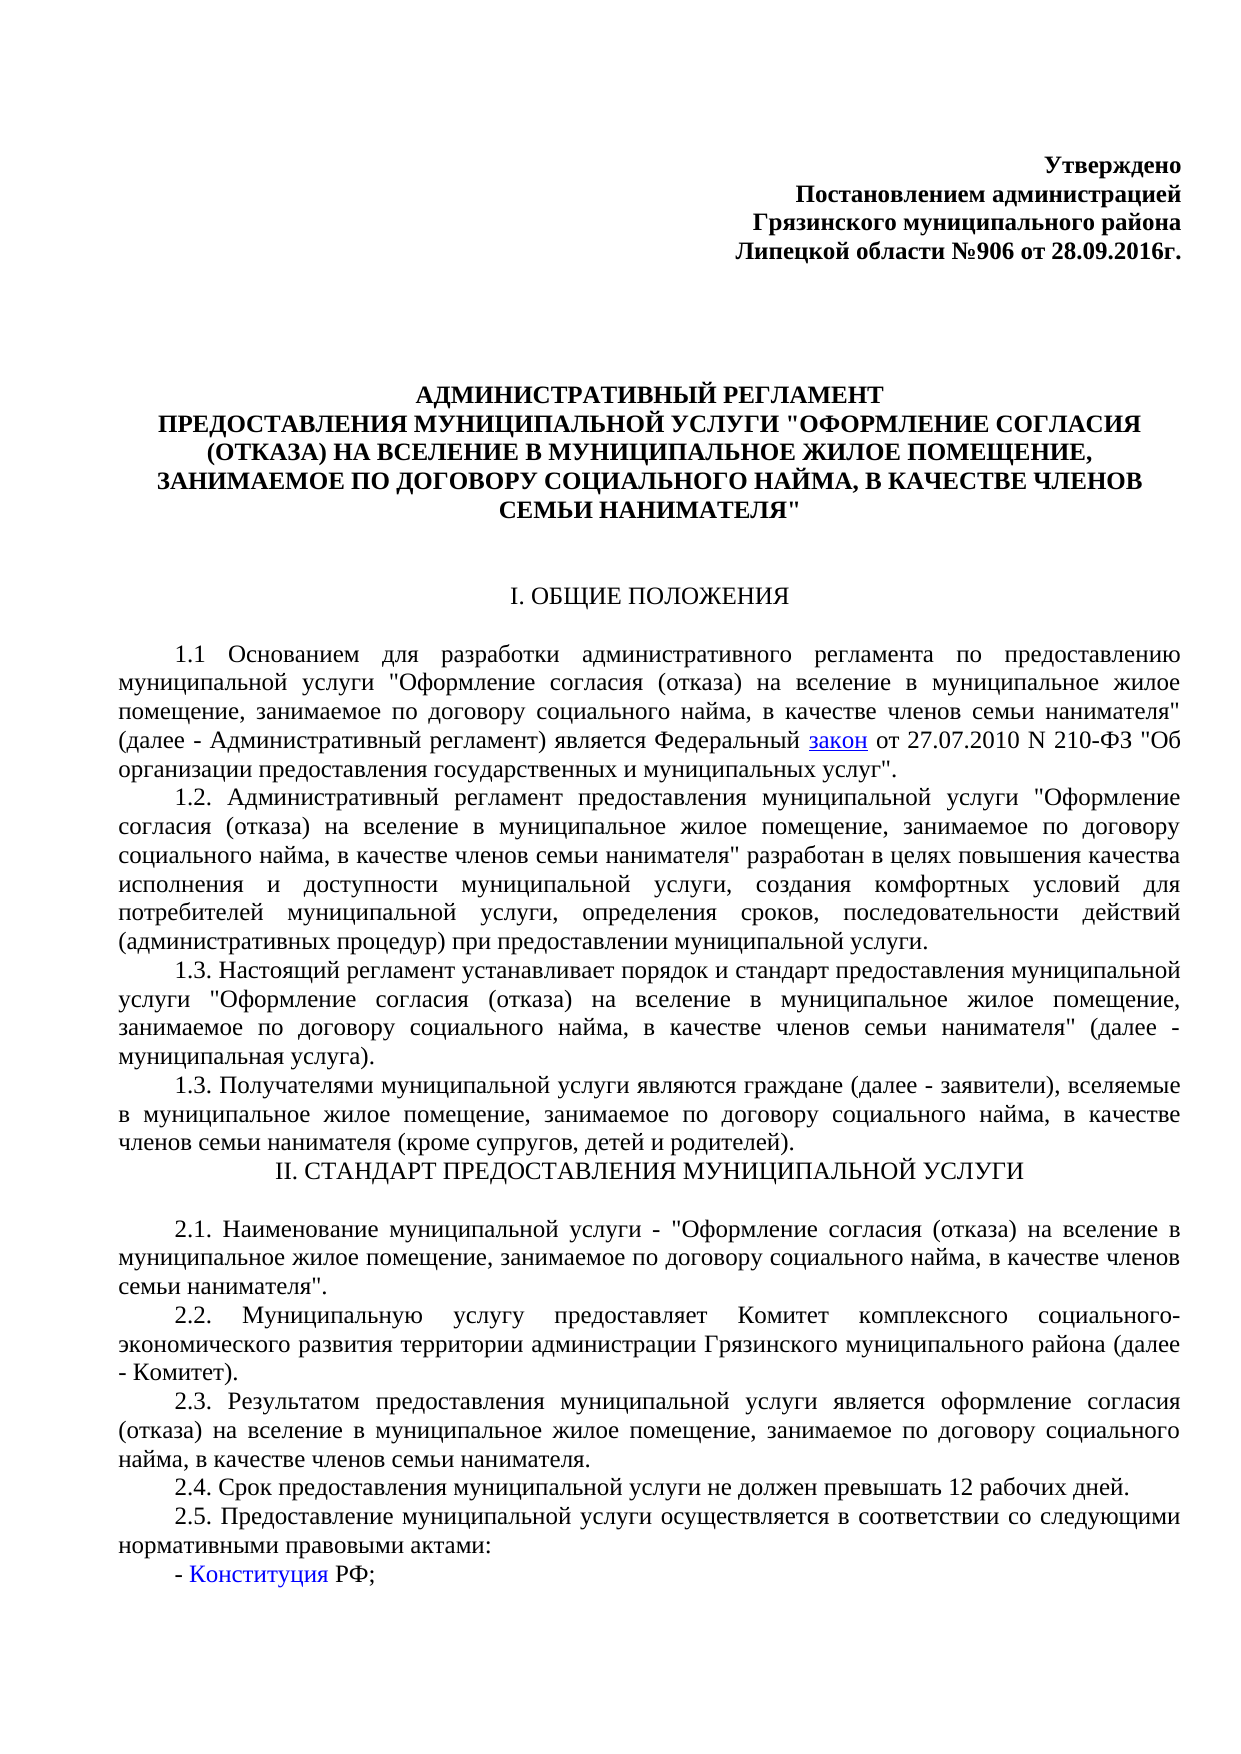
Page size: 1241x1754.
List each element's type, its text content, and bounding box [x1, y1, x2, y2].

text II. СТАНДАРТ ПРЕДОСТАВЛЕНИЯ МУНИЦИПАЛЬНОЙ УСЛУГИ [118, 1156, 1181, 1185]
text Грязинского муниципального района [118, 207, 1181, 236]
text 1.1 Основанием для разработки административного регламента по предоставлению муниципальной услуги "Оформление согласия (отказа) на вселение в муниципальное жилое помещение, занимаемое по договору социального найма, в качестве членов семьи нанимателя" (далее - Административный регламент) является Федеральный закон от 27.07.2010 N 210-ФЗ "Об организации предоставления государственных и муниципальных услуг". [118, 639, 1181, 782]
text 2.4. Срок предоставления муниципальной услуги не должен превышать 12 рабочих дней. [118, 1472, 1181, 1501]
text ПРЕДОСТАВЛЕНИЯ МУНИЦИПАЛЬНОЙ УСЛУГИ "ОФОРМЛЕНИЕ СОГЛАСИЯ [118, 409, 1181, 437]
text I. ОБЩИЕ ПОЛОЖЕНИЯ [118, 581, 1181, 610]
text ЗАНИМАЕМОЕ ПО ДОГОВОРУ СОЦИАЛЬНОГО НАЙМА, В КАЧЕСТВЕ ЧЛЕНОВ [118, 466, 1181, 495]
text Утверждено [118, 150, 1181, 179]
text 1.3. Получателями муниципальной услуги являются граждане (далее - заявители), вселяемые в муниципальное жилое помещение, занимаемое по договору социального найма, в качестве членов семьи нанимателя (кроме супругов, детей и родителей). [118, 1070, 1181, 1156]
text (ОТКАЗА) НА ВСЕЛЕНИЕ В МУНИЦИПАЛЬНОЕ ЖИЛОЕ ПОМЕЩЕНИЕ, [118, 437, 1181, 466]
text Липецкой области №906 от 28.09.2016г. [118, 236, 1181, 265]
text СЕМЬИ НАНИМАТЕЛЯ" [118, 495, 1181, 524]
text 1.3. Настоящий регламент устанавливает порядок и стандарт предоставления муниципальной услуги "Оформление согласия (отказа) на вселение в муниципальное жилое помещение, занимаемое по договору социального найма, в качестве членов семьи нанимателя" (далее - муниципальная услуга). [118, 955, 1181, 1070]
text 1.2. Административный регламент предоставления муниципальной услуги "Оформление согласия (отказа) на вселение в муниципальное жилое помещение, занимаемое по договору социального найма, в качестве членов семьи нанимателя" разработан в целях повышения качества исполнения и доступности муниципальной услуги, создания комфортных условий для потребителей муниципальной услуги, определения сроков, последовательности действий (административных процедур) при предоставлении муниципальной услуги. [118, 782, 1181, 955]
text 2.3. Результатом предоставления муниципальной услуги является оформление согласия (отказа) на вселение в муниципальное жилое помещение, занимаемое по договору социального найма, в качестве членов семьи нанимателя. [118, 1386, 1181, 1472]
text - Конституция РФ; [118, 1559, 1181, 1587]
text Постановлением администрацией [118, 179, 1181, 207]
text АДМИНИСТРАТИВНЫЙ РЕГЛАМЕНТ [118, 380, 1181, 409]
text 2.2. Муниципальную услугу предоставляет Комитет комплексного социального-экономического развития территории администрации Грязинского муниципального района (далее - Комитет). [118, 1300, 1181, 1386]
text 2.1. Наименование муниципальной услуги - "Оформление согласия (отказа) на вселение в муниципальное жилое помещение, занимаемое по договору социального найма, в качестве членов семьи нанимателя". [118, 1214, 1181, 1300]
text 2.5. Предоставление муниципальной услуги осуществляется в соответствии со следующими нормативными правовыми актами: [118, 1501, 1181, 1559]
